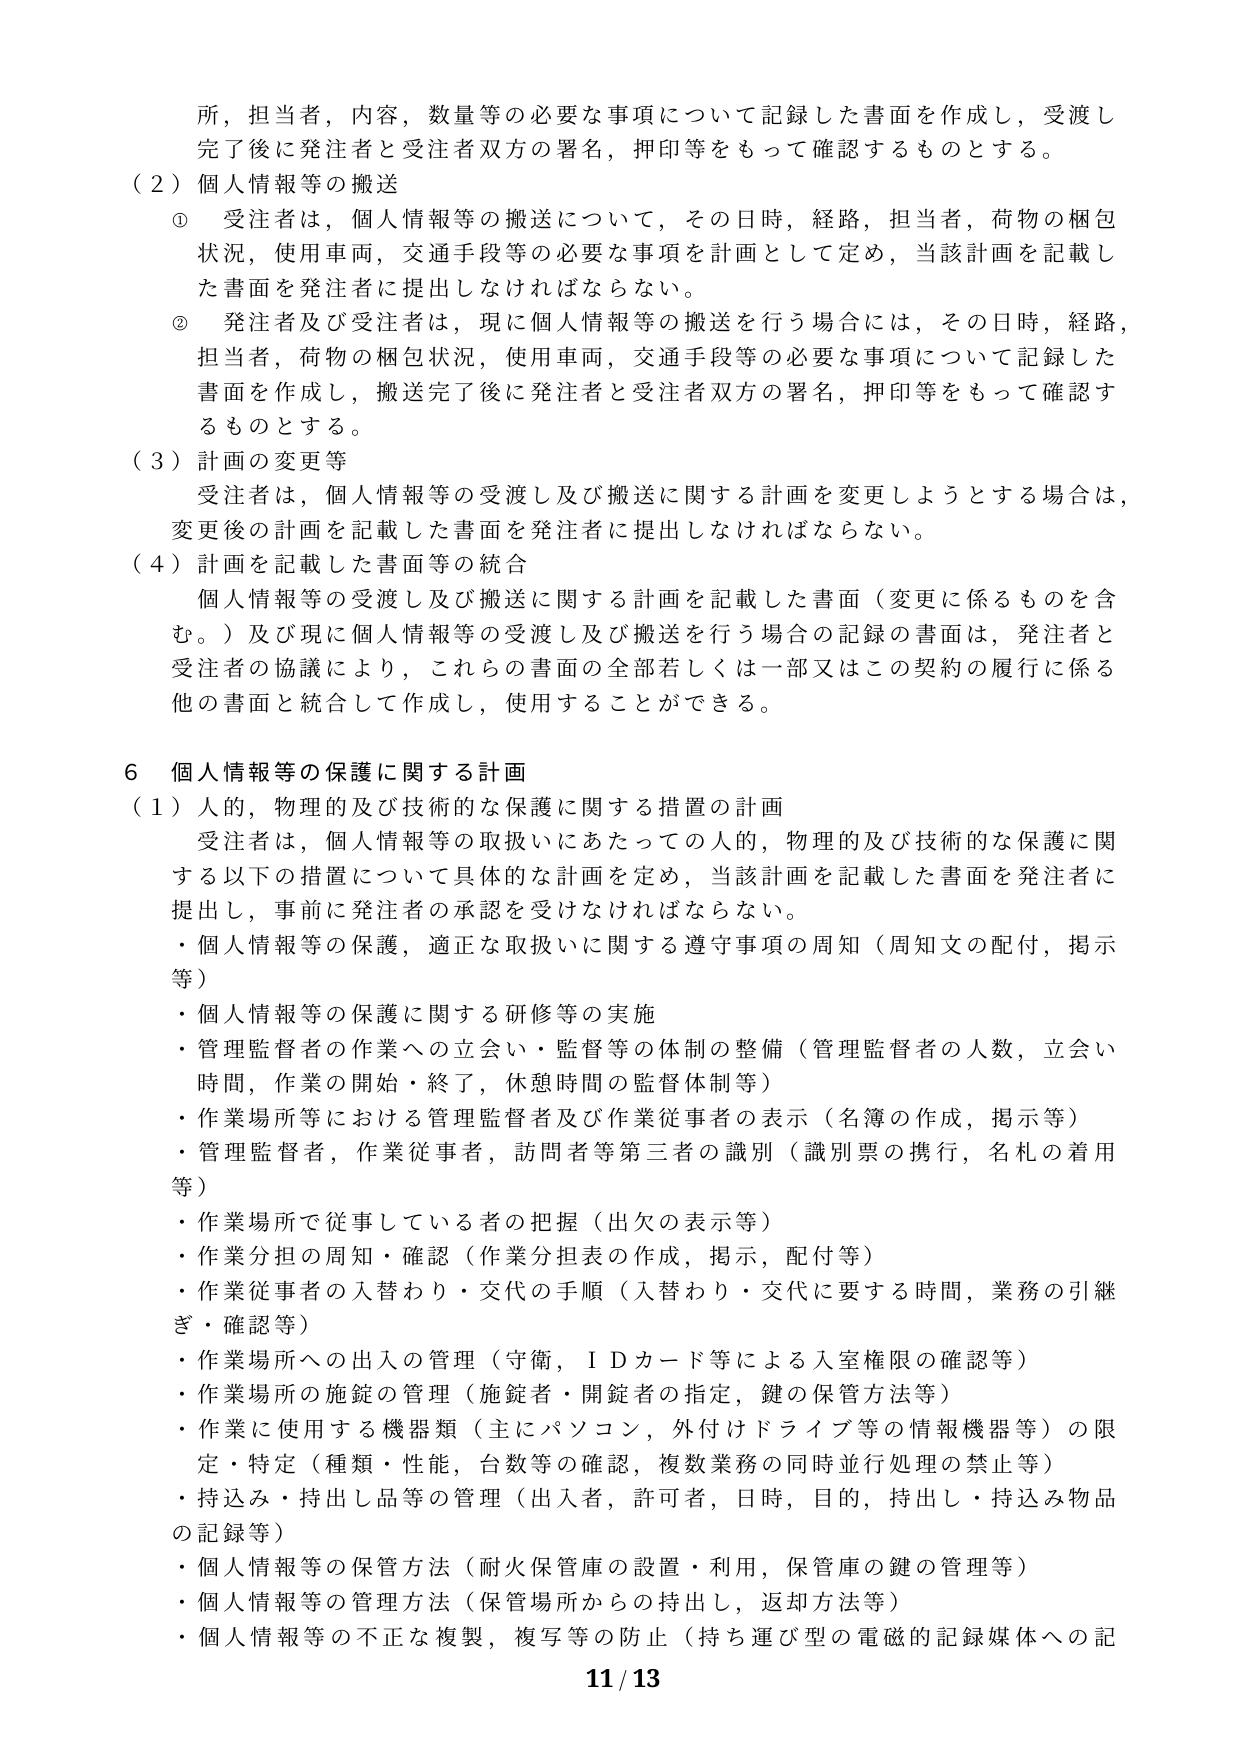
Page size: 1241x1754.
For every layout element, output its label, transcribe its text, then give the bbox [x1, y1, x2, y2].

text （２）個人情報等の搬送 [120, 166, 1120, 200]
text 受注者は，個人情報等の取扱いにあたっての人的，物理的及び技術的な保護に関する以下の措置について具体的な計画を定め，当該計画を記載した書面を発注者に提出し，事前に発注者の承認を受けなければならない。 [166, 823, 1120, 927]
text ・作業場所の施錠の管理（施錠者・開錠者の指定，鍵の保管方法等） [166, 1376, 1120, 1411]
text ・管理監督者，作業従事者，訪問者等第三者の識別（識別票の携行，名札の着用等） [166, 1134, 1120, 1203]
text ・個人情報等の保管方法（耐火保管庫の設置・利用，保管庫の鍵の管理等） [166, 1549, 1120, 1584]
text ② 発注者及び受注者は，現に個人情報等の搬送を行う場合には，その日時，経路，担当者，荷物の梱包状況，使用車両，交通手段等の必要な事項について記録した書面を作成し，搬送完了後に発注者と受注者双方の署名，押印等をもって確認するものとする。 [166, 304, 1120, 442]
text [166, 1618, 1120, 1653]
text ① 受注者は，個人情報等の搬送について，その日時，経路，担当者，荷物の梱包状況，使用車両，交通手段等の必要な事項を計画として定め，当該計画を記載した書面を発注者に提出しなければならない。 [166, 200, 1120, 304]
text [166, 97, 1120, 166]
text 個人情報等の受渡し及び搬送に関する計画を記載した書面（変更に係るものを含む。）及び現に個人情報等の受渡し及び搬送を行う場合の記録の書面は，発注者と受注者の協議により，これらの書面の全部若しくは一部又はこの契約の履行に係る他の書面と統合して作成し，使用することができる。 [166, 581, 1120, 719]
text （１）人的，物理的及び技術的な保護に関する措置の計画 [120, 788, 1120, 823]
text ・個人情報等の保護に関する研修等の実施 [166, 996, 1120, 1030]
text ・持込み・持出し品等の管理（出入者，許可者，日時，目的，持出し・持込み物品の記録等） [166, 1480, 1120, 1549]
text ・作業従事者の入替わり・交代の手順（入替わり・交代に要する時間，業務の引継ぎ・確認等） [166, 1272, 1120, 1342]
text ・管理監督者の作業への立会い・監督等の体制の整備（管理監督者の人数，立会い時間，作業の開始・終了，休憩時間の監督体制等） [166, 1030, 1120, 1099]
text （４）計画を記載した書面等の統合 [120, 546, 1120, 581]
text 受注者は，個人情報等の受渡し及び搬送に関する計画を変更しようとする場合は，変更後の計画を記載した書面を発注者に提出しなければならない。 [166, 477, 1120, 546]
text ・個人情報等の管理方法（保管場所からの持出し，返却方法等） [166, 1584, 1120, 1618]
text ・個人情報等の保護，適正な取扱いに関する遵守事項の周知（周知文の配付，掲示等） [166, 927, 1120, 996]
text （３）計画の変更等 [120, 442, 1120, 477]
text ・作業に使用する機器類（主にパソコン，外付けドライブ等の情報機器等）の限定・特定（種類・性能，台数等の確認，複数業務の同時並行処理の禁止等） [166, 1411, 1120, 1480]
text ・作業分担の周知・確認（作業分担表の作成，掲示，配付等） [166, 1238, 1120, 1272]
text ・作業場所への出入の管理（守衛，ＩＤカード等による入室権限の確認等） [166, 1342, 1120, 1376]
text ・作業場所で従事している者の把握（出欠の表示等） [166, 1203, 1120, 1238]
text ６ 個人情報等の保護に関する計画 [120, 754, 1120, 788]
text ・作業場所等における管理監督者及び作業従事者の表示（名簿の作成，掲示等） [166, 1099, 1120, 1134]
